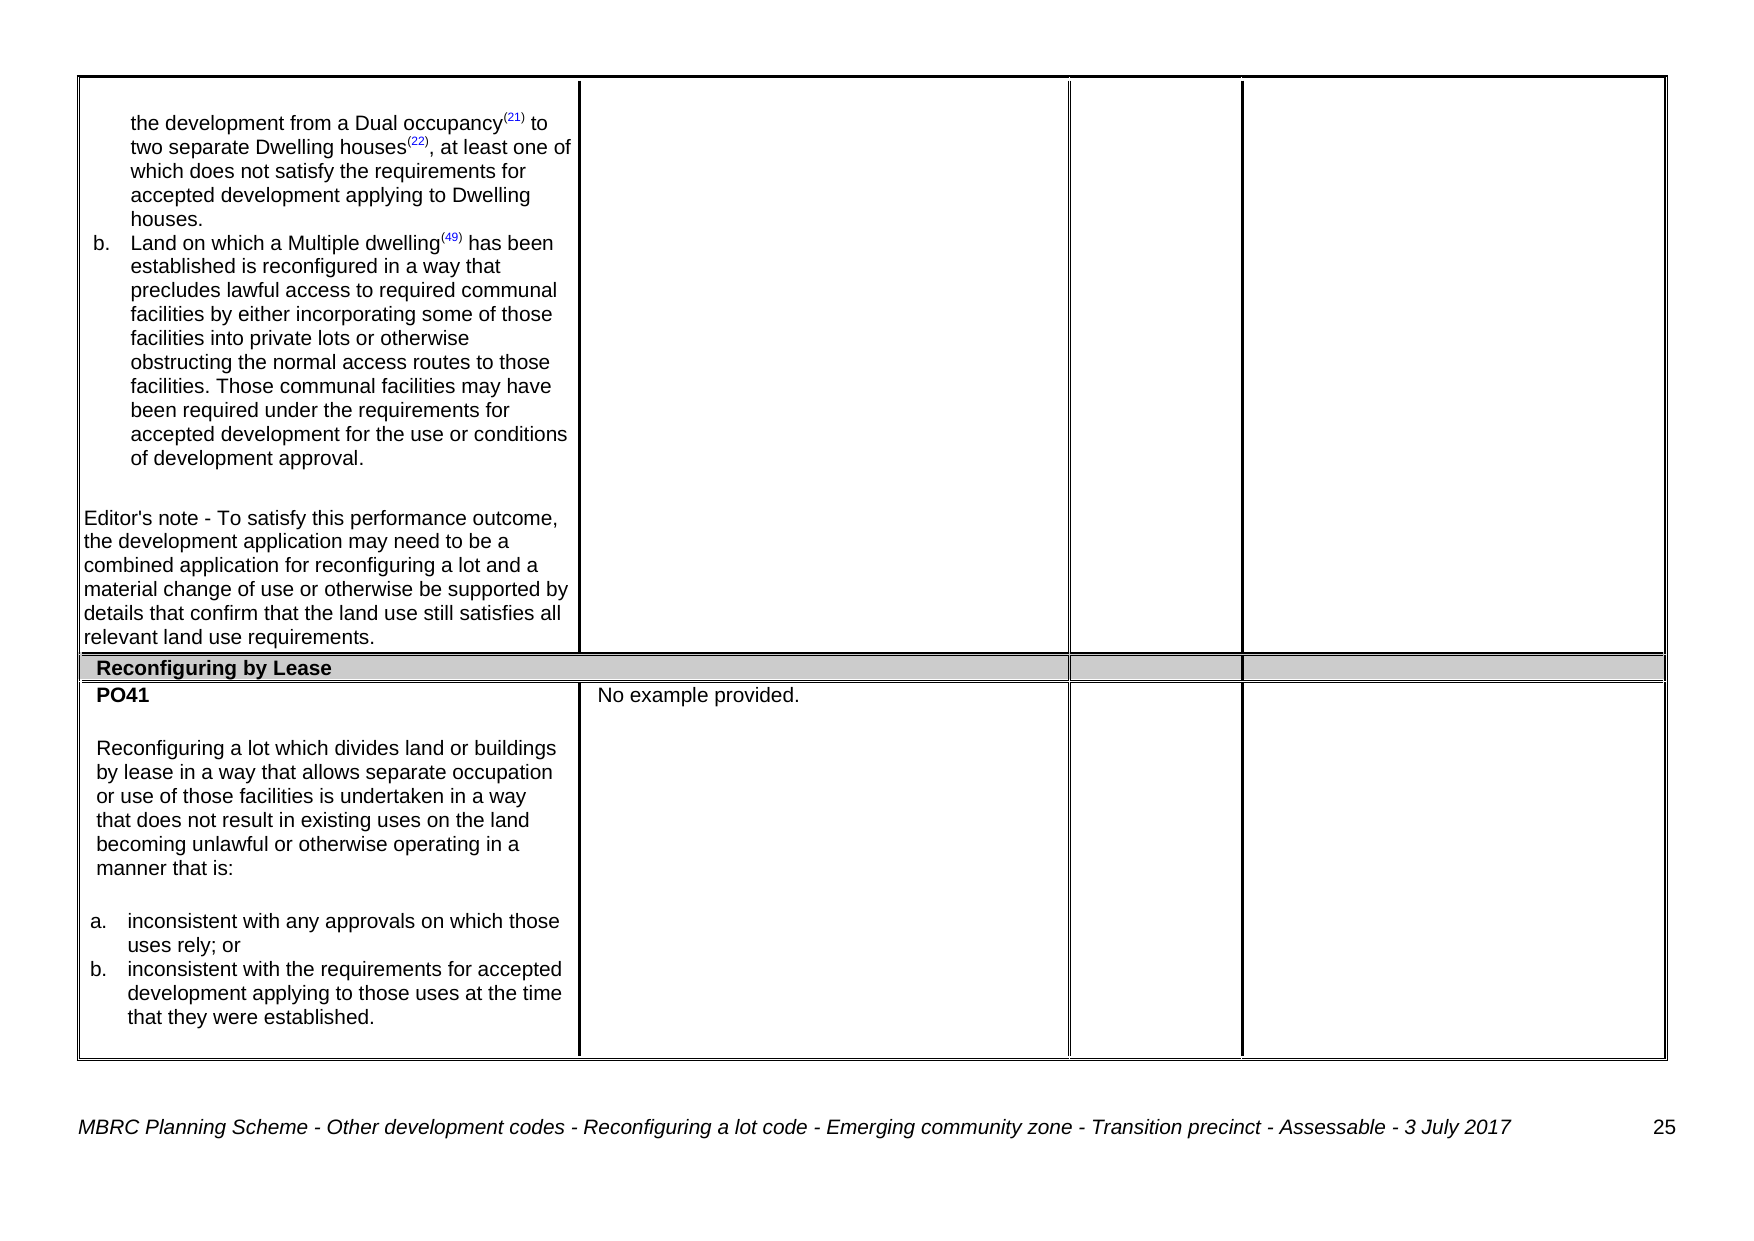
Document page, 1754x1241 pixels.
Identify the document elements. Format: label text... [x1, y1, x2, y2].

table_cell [80, 78, 579, 652]
table_cell [1070, 683, 1242, 1058]
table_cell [579, 683, 1070, 1058]
table_cell [1242, 78, 1664, 652]
table_cell [1071, 656, 1241, 679]
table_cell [579, 78, 1070, 652]
table_cell Reconfiguring by Lease [80, 652, 1068, 679]
table_cell [1244, 652, 1665, 679]
table_cell [1242, 680, 1665, 1058]
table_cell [80, 680, 579, 1058]
table_cell [1070, 77, 1242, 652]
